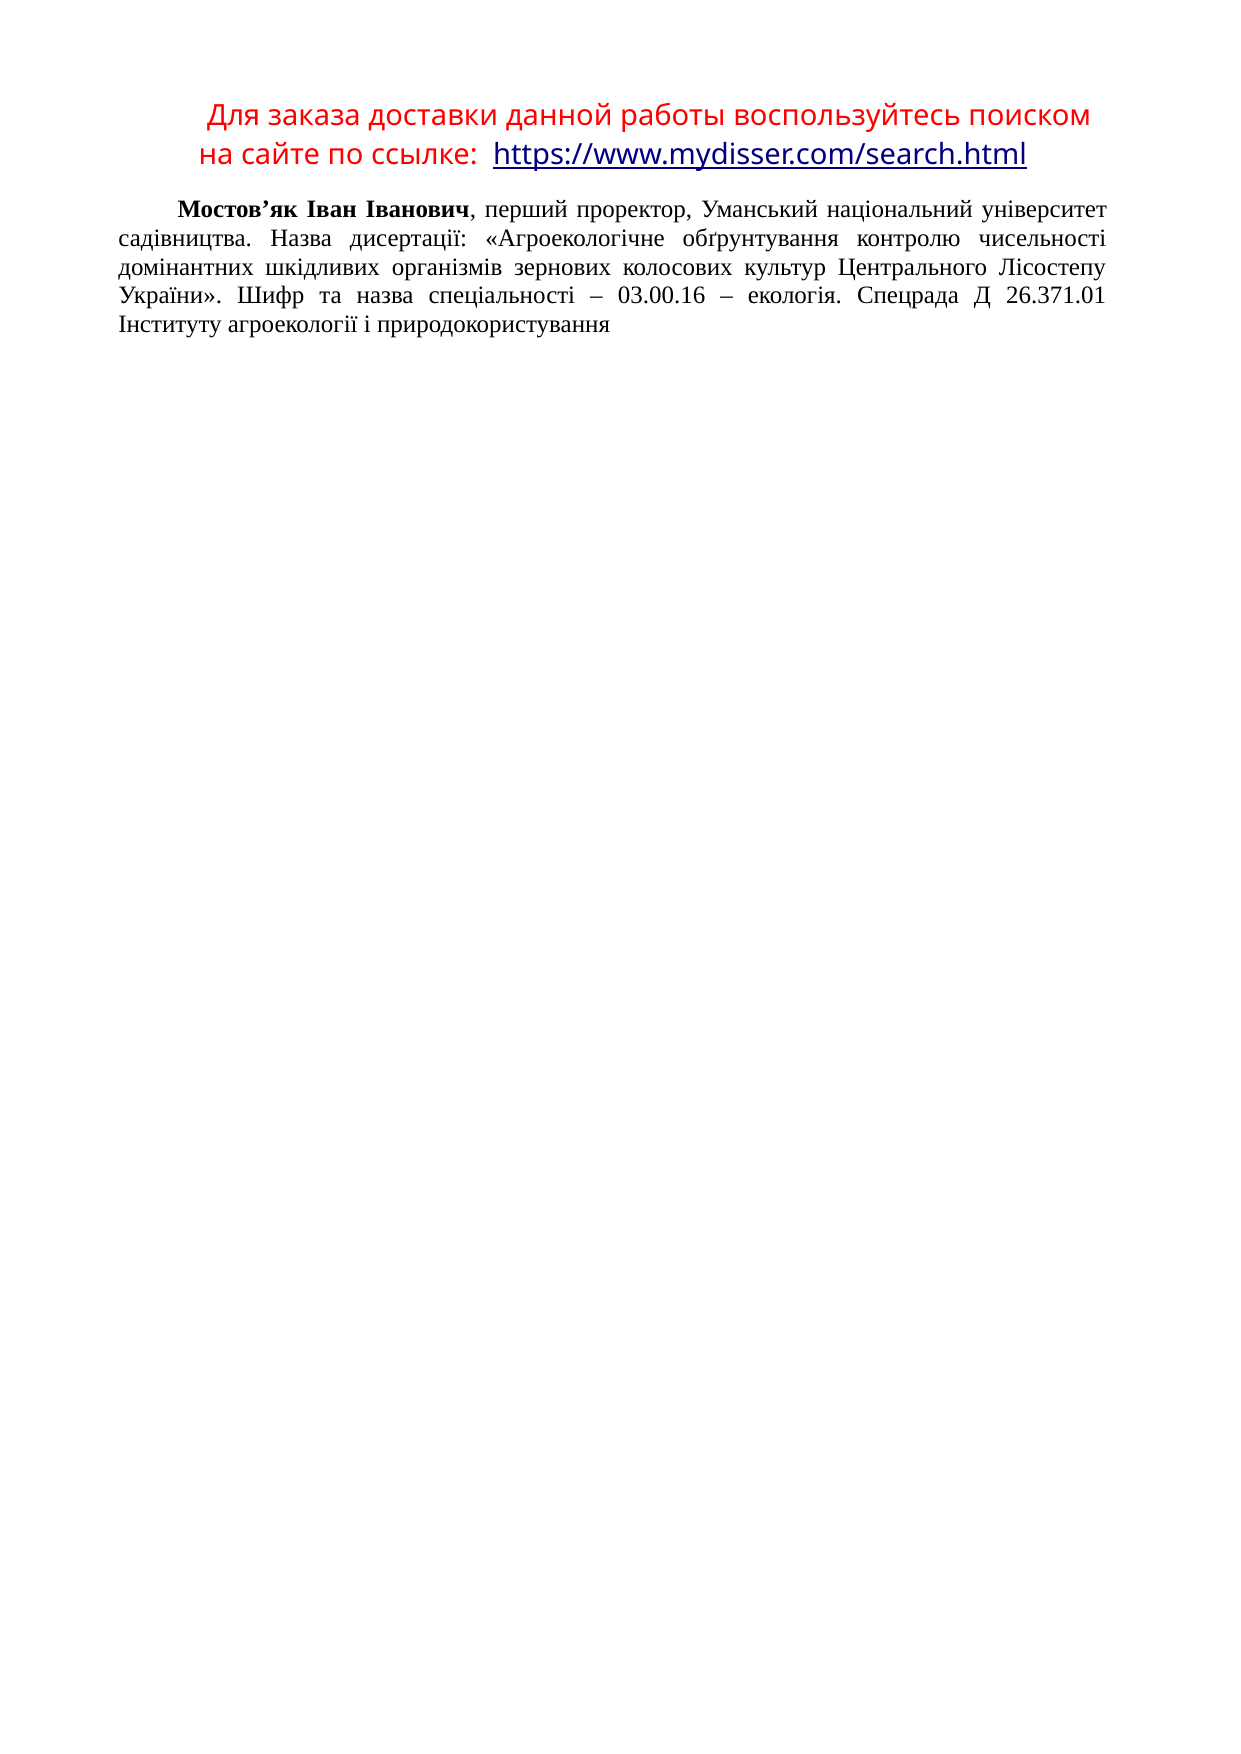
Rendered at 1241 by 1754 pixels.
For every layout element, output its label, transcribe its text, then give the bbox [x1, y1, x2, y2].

text Мостовʼяк Іван Іванович, перший проректор, Уманський національний університет садівництва. Назва дисертації: «Агроекологічне обґрунтування контролю чисельності домінантних шкідливих організмів зернових колосових культур Центрального Лісостепу України». Шифр та назва спеціальності – 03.00.16 – екологія. Спецрада Д 26.371.01 Інституту агроекології і природокористування [118, 194, 1107, 338]
